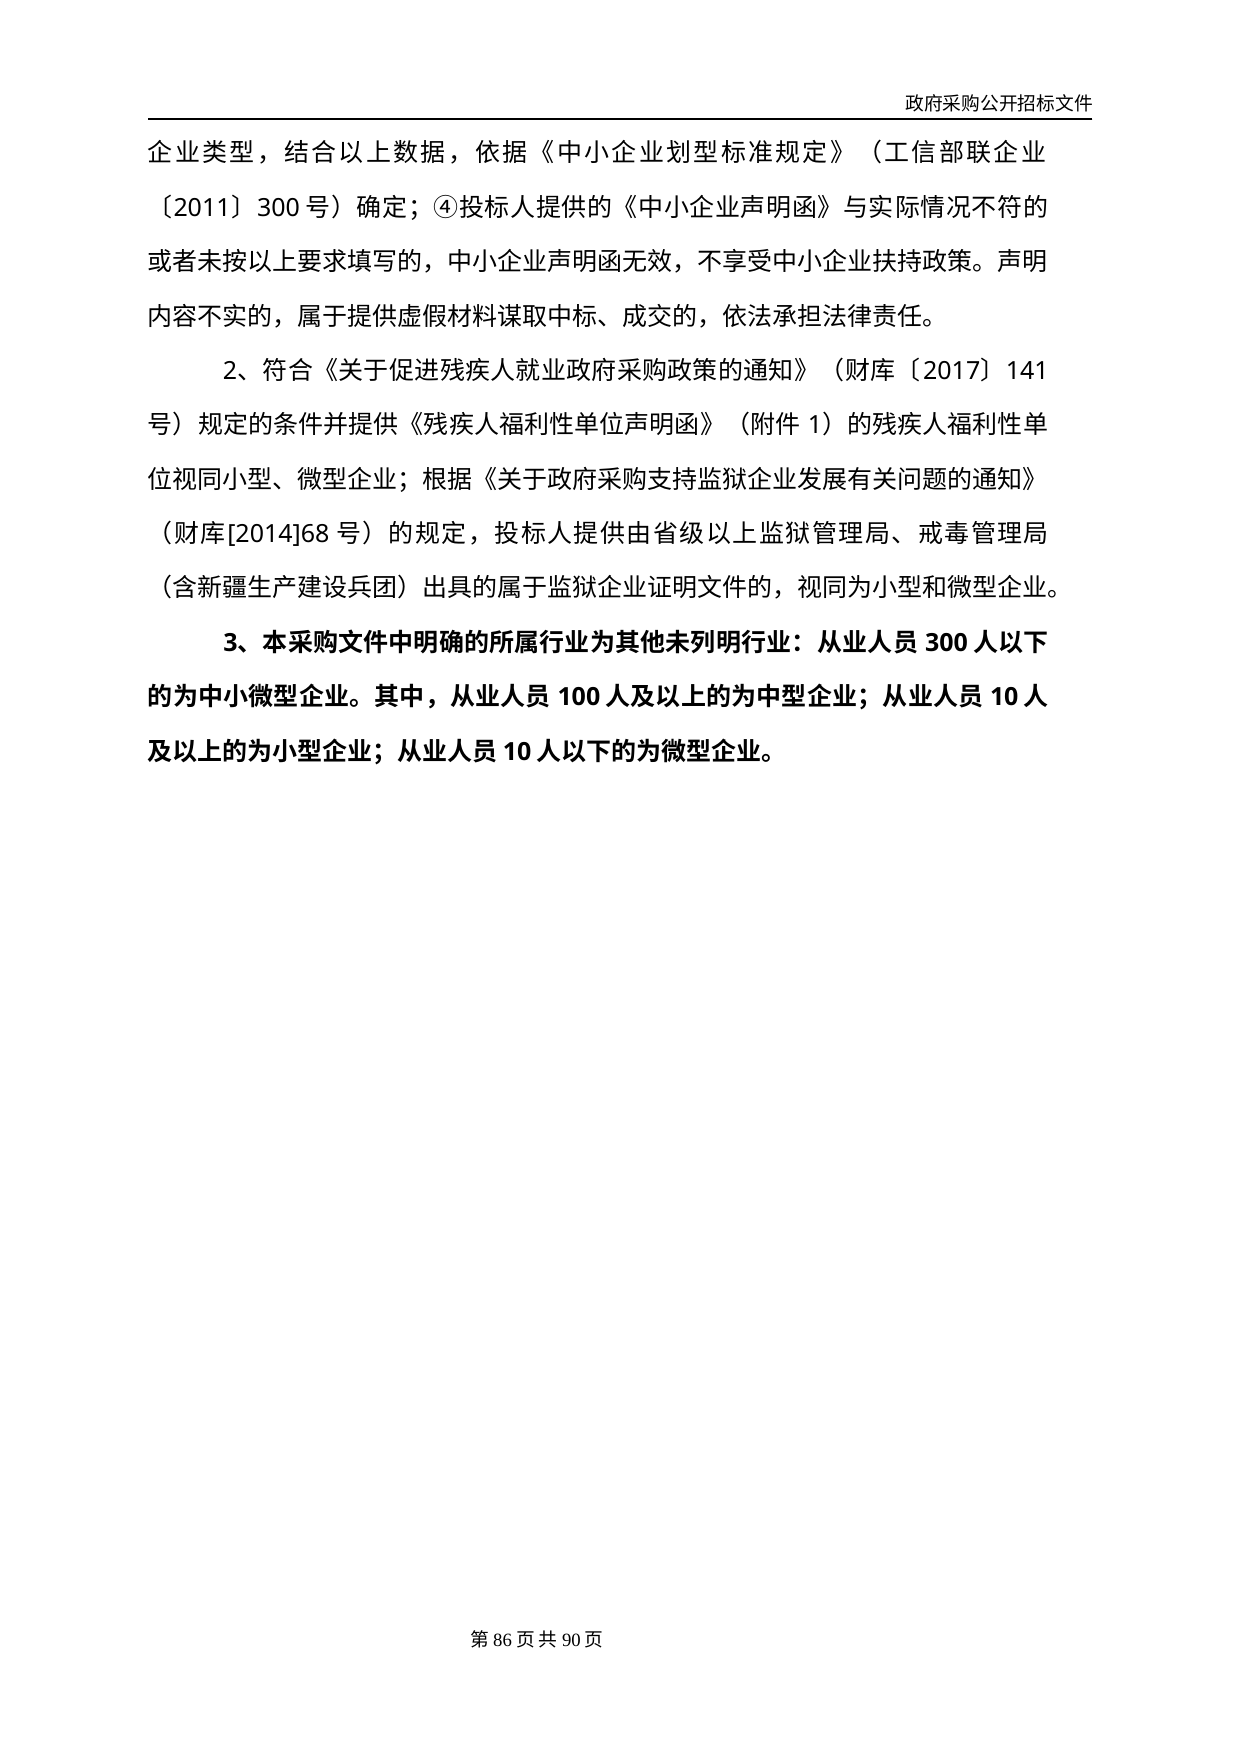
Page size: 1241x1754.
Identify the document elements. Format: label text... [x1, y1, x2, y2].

text 3、本采购文件中明确的所属行业为其他未列明行业：从业人员300人以下的为中小微型企业。其中，从业人员100人及以上的为中型企业；从业人员10人及以上的为小型企业；从业人员10人以下的为微型企业。 [148, 622, 1049, 767]
text 2、符合《关于促进残疾人就业政府采购政策的通知》（财库〔2017〕141号）规定的条件并提供《残疾人福利性单位声明函》（附件1）的残疾人福利性单位视同小型、微型企业；根据《关于政府采购支持监狱企业发展有关问题的通知》（财库[2014]68号）的规定，投标人提供由省级以上监狱管理局、戒毒管理局（含新疆生产建设兵团）出具的属于监狱企业证明文件的，视同为小型和微型企业。 [148, 350, 1049, 604]
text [148, 133, 1049, 332]
